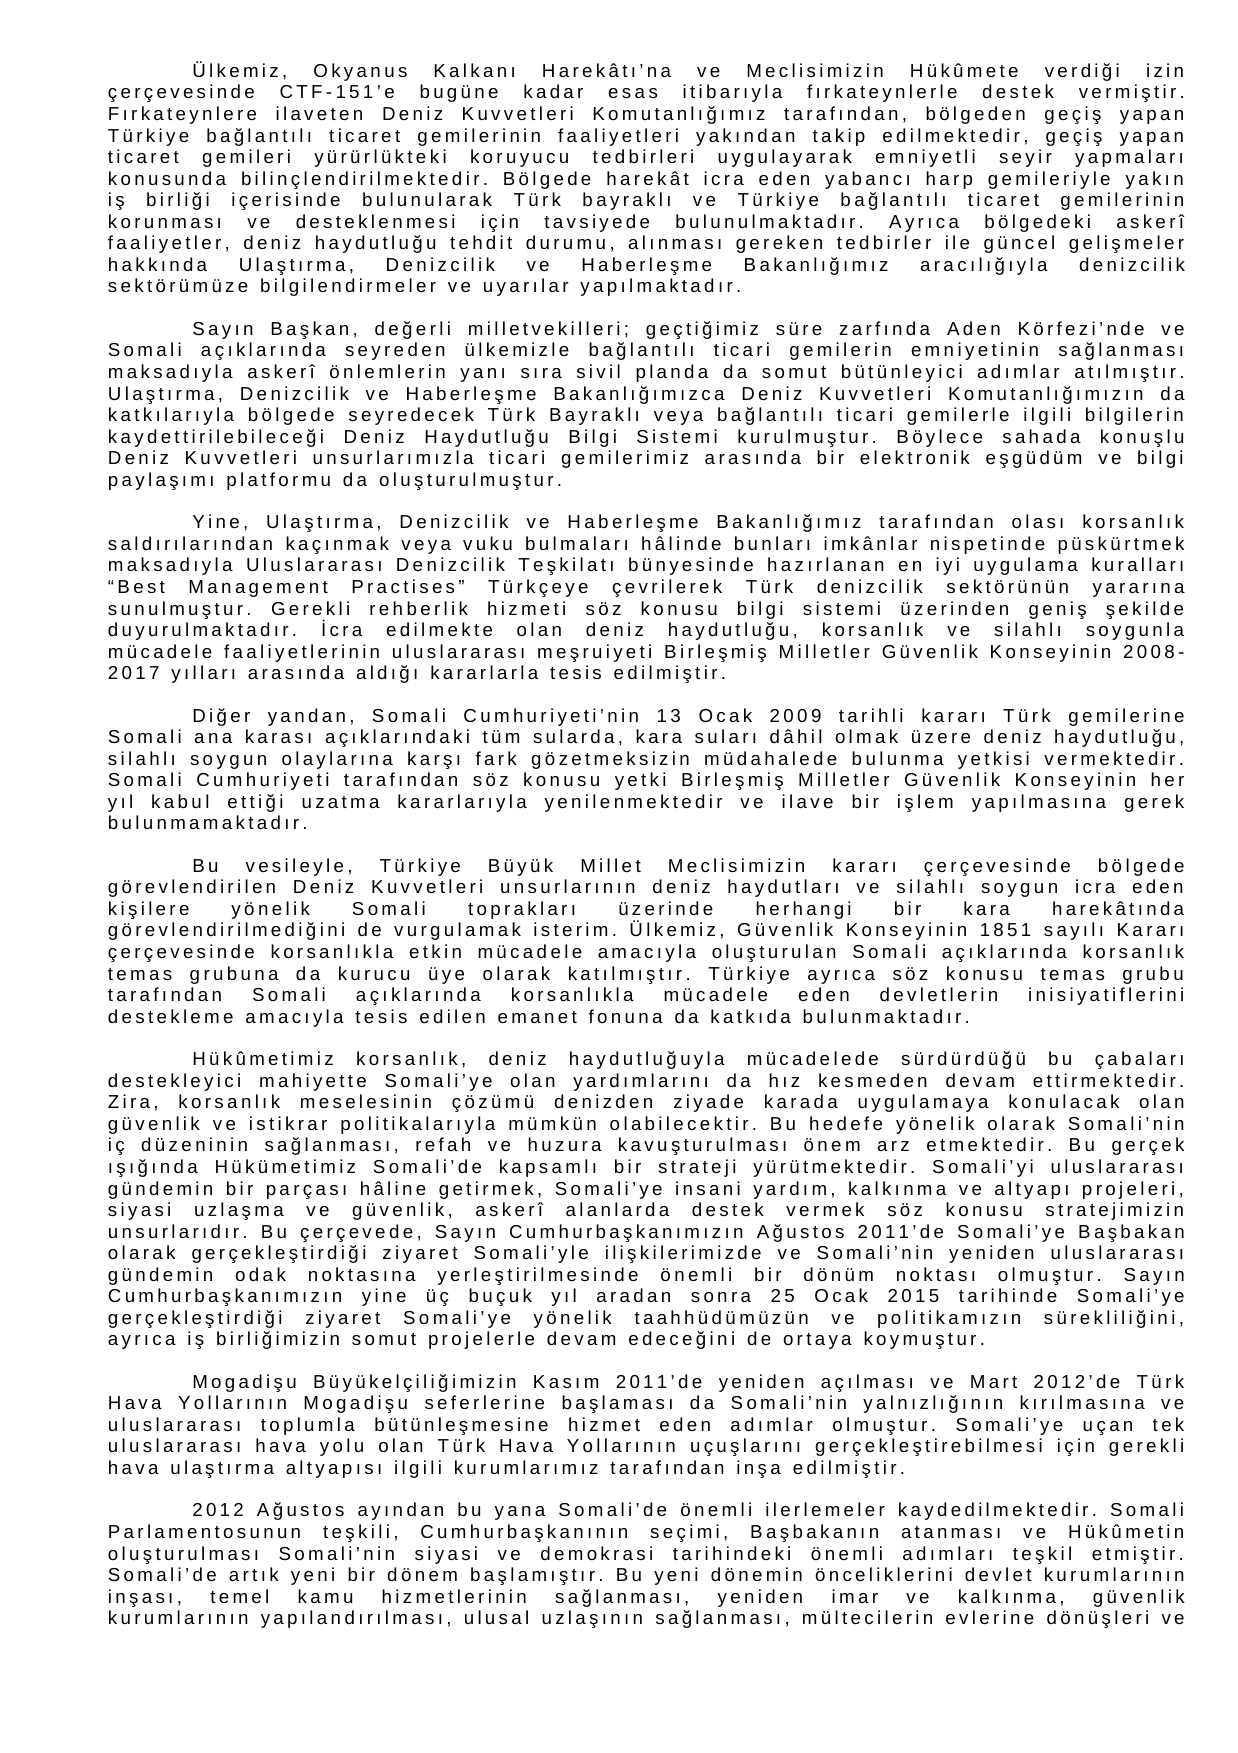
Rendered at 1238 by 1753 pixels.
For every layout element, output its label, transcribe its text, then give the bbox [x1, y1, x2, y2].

text Yine, Ulaştırma, Denizcilik ve Haberleşme Bakanlığımız tarafından olası korsanlık saldırılarından kaçınmak veya vuku bulmaları hâlinde bunları imkânlar nispetinde püskürtmek maksadıyla Uluslararası Denizcilik Teşkilatı bünyesinde hazırlanan en iyi uygulama kuralları “Best Management Practises” Türkçeye çevrilerek Türk denizcilik sektörünün yararına sunulmuştur. Gerekli rehberlik hizmeti söz konusu bilgi sistemi üzerinden geniş şekilde duyurulmaktadır. İcra edilmekte olan deniz haydutluğu, korsanlık ve silahlı soygunla mücadele faaliyetlerinin uluslararası meşruiyeti Birleşmiş Milletler Güvenlik Konseyinin 2008-2017 yılları arasında aldığı kararlarla tesis edilmiştir. [108, 511, 1186, 683]
text Ülkemiz, Okyanus Kalkanı Harekâtı’na ve Meclisimizin Hükûmete verdiği izin çerçevesinde CTF-151’e bugüne kadar esas itibarıyla fırkateynlerle destek vermiştir. Fırkateynlere ilaveten Deniz Kuvvetleri Komutanlığımız tarafından, bölgeden geçiş yapan Türkiye bağlantılı ticaret gemilerinin faaliyetleri yakından takip edilmektedir, geçiş yapan ticaret gemileri yürürlükteki koruyucu tedbirleri uygulayarak emniyetli seyir yapmaları konusunda bilinçlendirilmektedir. Bölgede harekât icra eden yabancı harp gemileriyle yakın iş birliği içerisinde bulunularak Türk bayraklı ve Türkiye bağlantılı ticaret gemilerinin korunması ve desteklenmesi için tavsiyede bulunulmaktadır. Ayrıca bölgedeki askerî faaliyetler, deniz haydutluğu tehdit durumu, alınması gereken tedbirler ile güncel gelişmeler hakkında Ulaştırma, Denizcilik ve Haberleşme Bakanlığımız aracılığıyla denizcilik sektörümüze bilgilendirmeler ve uyarılar yapılmaktadır. [108, 60, 1186, 297]
text Bu vesileyle, Türkiye Büyük Millet Meclisimizin kararı çerçevesinde bölgede görevlendirilen Deniz Kuvvetleri unsurlarının deniz haydutları ve silahlı soygun icra eden kişilere yönelik Somali toprakları üzerinde herhangi bir kara harekâtında görevlendirilmediğini de vurgulamak isterim. Ülkemiz, Güvenlik Konseyinin 1851 sayılı Kararı çerçevesinde korsanlıkla etkin mücadele amacıyla oluşturulan Somali açıklarında korsanlık temas grubuna da kurucu üye olarak katılmıştır. Türkiye ayrıca söz konusu temas grubu tarafından Somali açıklarında korsanlıkla mücadele eden devletlerin inisiyatiflerini destekleme amacıyla tesis edilen emanet fonuna da katkıda bulunmaktadır. [108, 854, 1186, 1027]
text Sayın Başkan, değerli milletvekilleri; geçtiğimiz süre zarfında Aden Körfezi’nde ve Somali açıklarında seyreden ülkemizle bağlantılı ticari gemilerin emniyetinin sağlanması maksadıyla askerî önlemlerin yanı sıra sivil planda da somut bütünleyici adımlar atılmıştır. Ulaştırma, Denizcilik ve Haberleşme Bakanlığımızca Deniz Kuvvetleri Komutanlığımızın da katkılarıyla bölgede seyredecek Türk Bayraklı veya bağlantılı ticari gemilerle ilgili bilgilerin kaydettirilebileceği Deniz Haydutluğu Bilgi Sistemi kurulmuştur. Böylece sahada konuşlu Deniz Kuvvetleri unsurlarımızla ticari gemilerimiz arasında bir elektronik eşgüdüm ve bilgi paylaşımı platformu da oluşturulmuştur. [108, 318, 1186, 490]
text Diğer yandan, Somali Cumhuriyeti’nin 13 Ocak 2009 tarihli kararı Türk gemilerine Somali ana karası açıklarındaki tüm sularda, kara suları dâhil olmak üzere deniz haydutluğu, silahlı soygun olaylarına karşı fark gözetmeksizin müdahalede bulunma yetkisi vermektedir. Somali Cumhuriyeti tarafından söz konusu yetki Birleşmiş Milletler Güvenlik Konseyinin her yıl kabul ettiği uzatma kararlarıyla yenilenmektedir ve ilave bir işlem yapılmasına gerek bulunmamaktadır. [108, 704, 1186, 834]
text Mogadişu Büyükelçiliğimizin Kasım 2011’de yeniden açılması ve Mart 2012’de Türk Hava Yollarının Mogadişu seferlerine başlaması da Somali’nin yalnızlığının kırılmasına ve uluslararası toplumla bütünleşmesine hizmet eden adımlar olmuştur. Somali’ye uçan tek uluslararası hava yolu olan Türk Hava Yollarının uçuşlarını gerçekleştirebilmesi için gerekli hava ulaştırma altyapısı ilgili kurumlarımız tarafından inşa edilmiştir. [108, 1371, 1186, 1478]
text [108, 1499, 1186, 1629]
text Hükûmetimiz korsanlık, deniz haydutluğuyla mücadelede sürdürdüğü bu çabaları destekleyici mahiyette Somali’ye olan yardımlarını da hız kesmeden devam ettirmektedir. Zira, korsanlık meselesinin çözümü denizden ziyade karada uygulamaya konulacak olan güvenlik ve istikrar politikalarıyla mümkün olabilecektir. Bu hedefe yönelik olarak Somali’nin iç düzeninin sağlanması, refah ve huzura kavuşturulması önem arz etmektedir. Bu gerçek ışığında Hükümetimiz Somali’de kapsamlı bir strateji yürütmektedir. Somali’yi uluslararası gündemin bir parçası hâline getirmek, Somali’ye insani yardım, kalkınma ve altyapı projeleri, siyasi uzlaşma ve güvenlik, askerî alanlarda destek vermek söz konusu stratejimizin unsurlarıdır. Bu çerçevede, Sayın Cumhurbaşkanımızın Ağustos 2011’de Somali’ye Başbakan olarak gerçekleştirdiği ziyaret Somali’yle ilişkilerimizde ve Somali’nin yeniden uluslararası gündemin odak noktasına yerleştirilmesinde önemli bir dönüm noktası olmuştur. Sayın Cumhurbaşkanımızın yine üç buçuk yıl aradan sonra 25 Ocak 2015 tarihinde Somali’ye gerçekleştirdiği ziyaret Somali’ye yönelik taahhüdümüzün ve politikamızın sürekliliğini, ayrıca iş birliğimizin somut projelerle devam edeceğini de ortaya koymuştur. [108, 1048, 1186, 1350]
